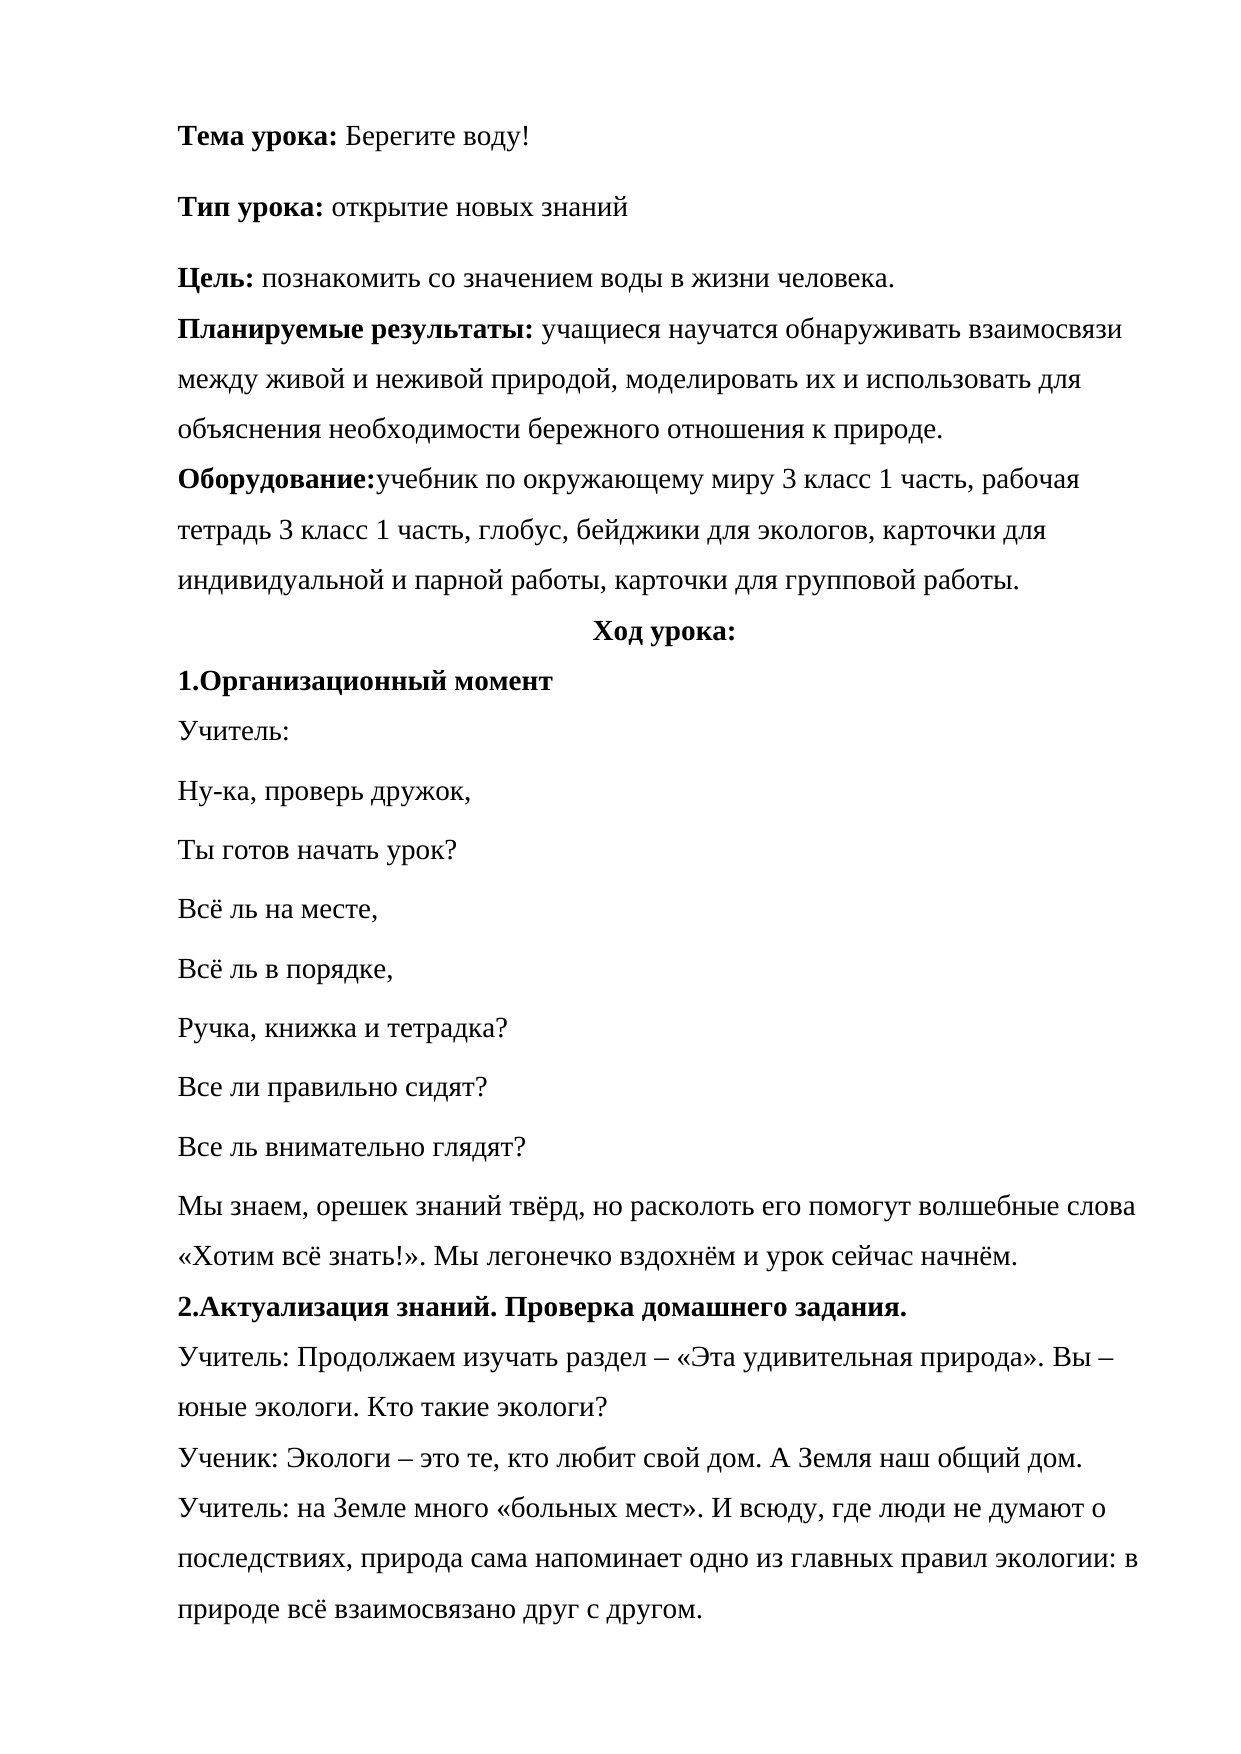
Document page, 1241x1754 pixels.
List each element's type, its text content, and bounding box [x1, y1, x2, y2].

text Тип урока: открытие новых знаний [177, 189, 1152, 223]
text Планируемые результаты: учащиеся научатся обнаруживать взаимосвязи между живой и неживой природой, моделировать их и использовать для объяснения необходимости бережного отношения к природе. [177, 311, 1152, 445]
text Ход урока: [177, 613, 1152, 646]
text Ну-ка, проверь дружок, [177, 773, 1152, 806]
text Ты готов начать урок? [177, 832, 1152, 866]
text Учитель: на Земле много «больных мест». И всюду, где люди не думают о последствиях, природа сама напоминает одно из главных правил экологии: в природе всё взаимосвязано друг с другом. [177, 1490, 1152, 1624]
text Всё ль в порядке, [177, 951, 1152, 984]
text Всё ль на месте, [177, 891, 1152, 925]
text Учитель: [177, 713, 1152, 747]
text Оборудование:учебник по окружающему миру 3 класс 1 часть, рабочая тетрадь 3 класс 1 часть, глобус, бейджики для экологов, карточки для индивидуальной и парной работы, карточки для групповой работы. [177, 462, 1152, 596]
text Мы знаем, орешек знаний твёрд, но расколоть его помогут волшебные слова «Хотим всё знать!». Мы легонечко вздохнём и урок сейчас начнём. [177, 1188, 1152, 1272]
text Ученик: Экологи – это те, кто любит свой дом. А Земля наш общий дом. [177, 1440, 1152, 1473]
text Все ль внимательно глядят? [177, 1129, 1152, 1162]
text Учитель: Продолжаем изучать раздел – «Эта удивительная природа». Вы – юные экологи. Кто такие экологи? [177, 1339, 1152, 1423]
text Все ли правильно сидят? [177, 1069, 1152, 1103]
text Цель: познакомить со значением воды в жизни человека. [177, 260, 1152, 294]
text Тема урока: Берегите воду! [177, 118, 1152, 152]
text Ручка, книжка и тетрадка? [177, 1010, 1152, 1044]
text 1.Организационный момент [177, 663, 1152, 696]
text 2.Актуализация знаний. Проверка домашнего задания. [177, 1289, 1152, 1322]
